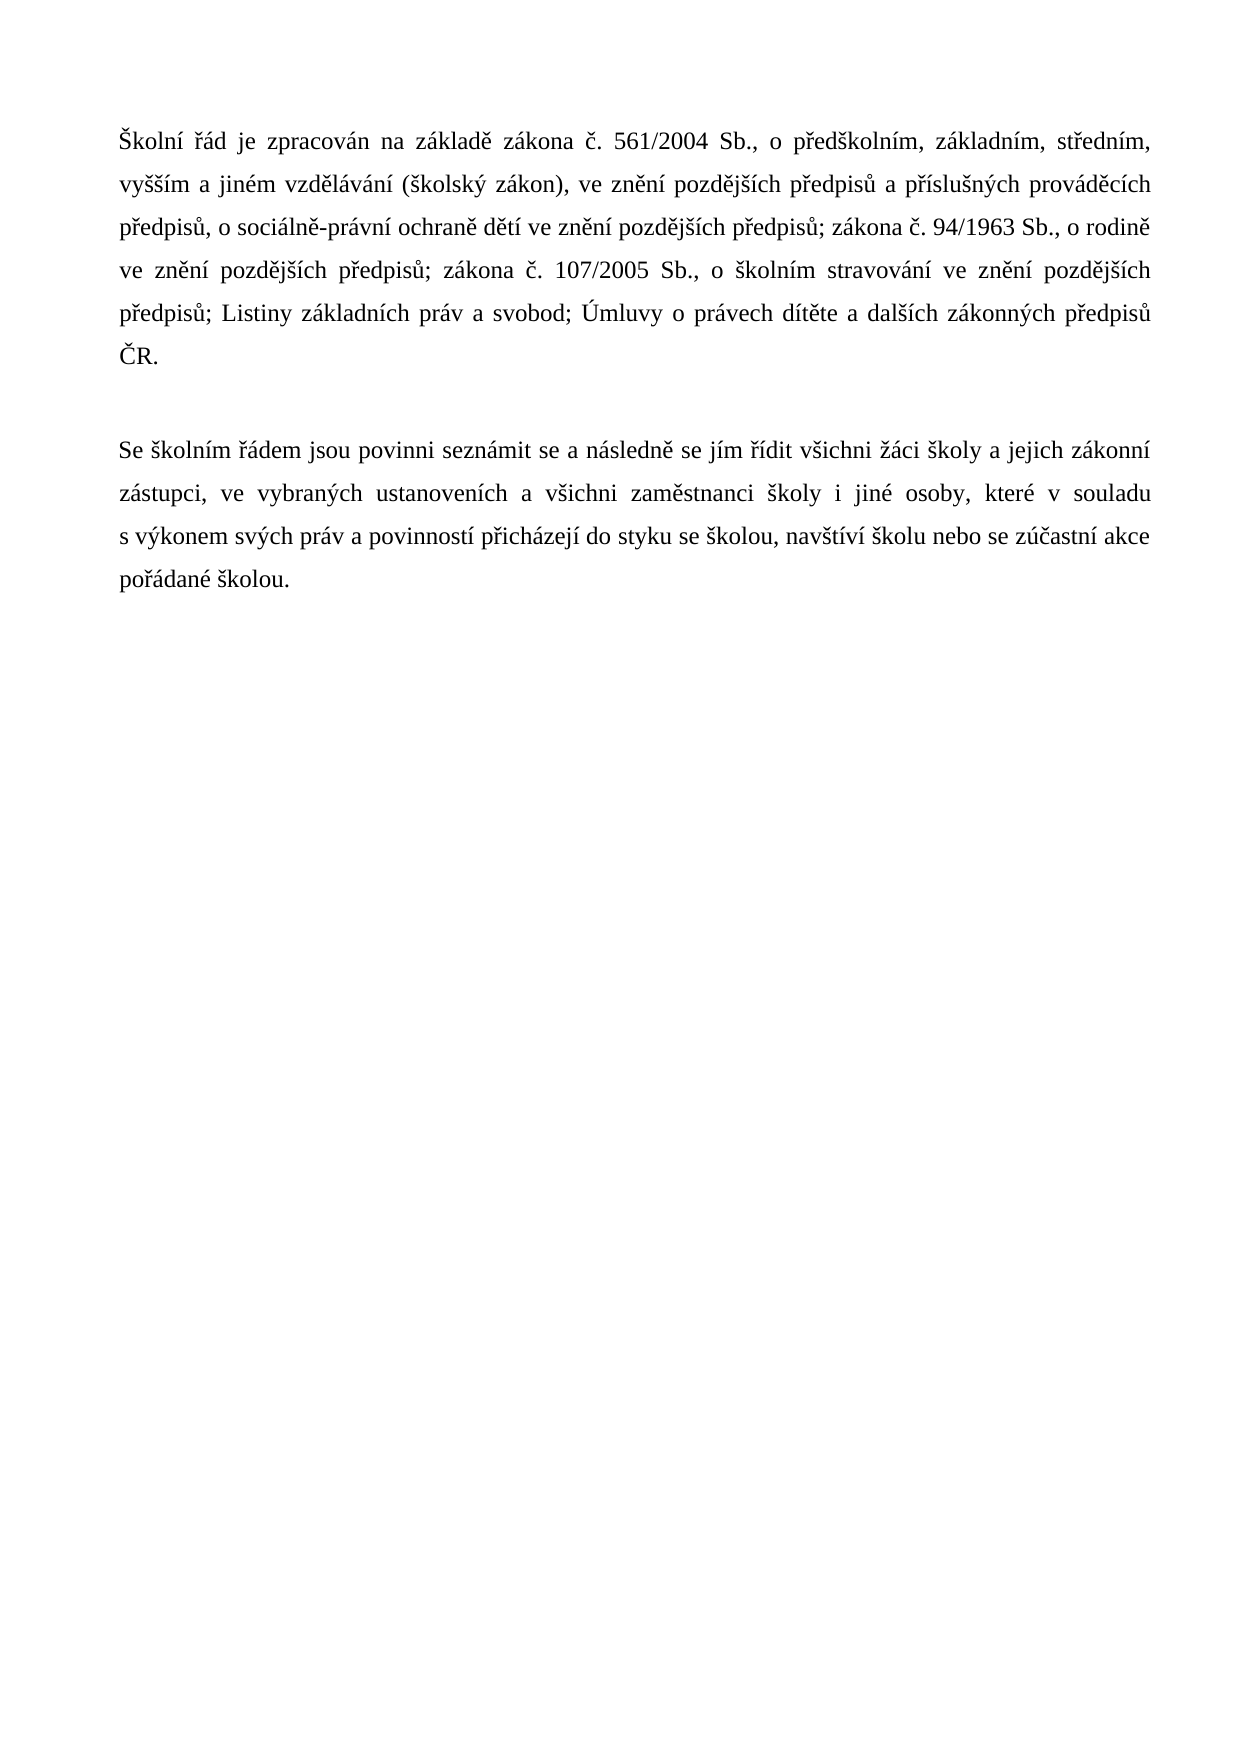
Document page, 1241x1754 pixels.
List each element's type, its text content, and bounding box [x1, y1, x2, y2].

text Školní řád je zpracován na základě zákona č. 561/2004 Sb., o předškolním, základním, středním, vyšším a jiném vzdělávání (školský zákon), ve znění pozdějších předpisů a příslušných prováděcích předpisů, o sociálně-právní ochraně dětí ve znění pozdějších předpisů; zákona č. 94/1963 Sb., o rodině ve znění pozdějších předpisů; zákona č. 107/2005 Sb., o školním stravování ve znění pozdějších předpisů; Listiny základních práv a svobod; Úmluvy o právech dítěte a dalších zákonných předpisů ČR. [118, 126, 1152, 370]
text Se školním řádem jsou povinni seznámit se a následně se jím řídit všichni žáci školy a jejich zákonní zástupci, ve vybraných ustanoveních a všichni zaměstnanci školy i jiné osoby, které v souladu s výkonem svých práv a povinností přicházejí do styku se školou, navštíví školu nebo se zúčastní akce pořádané školou. [118, 435, 1152, 593]
